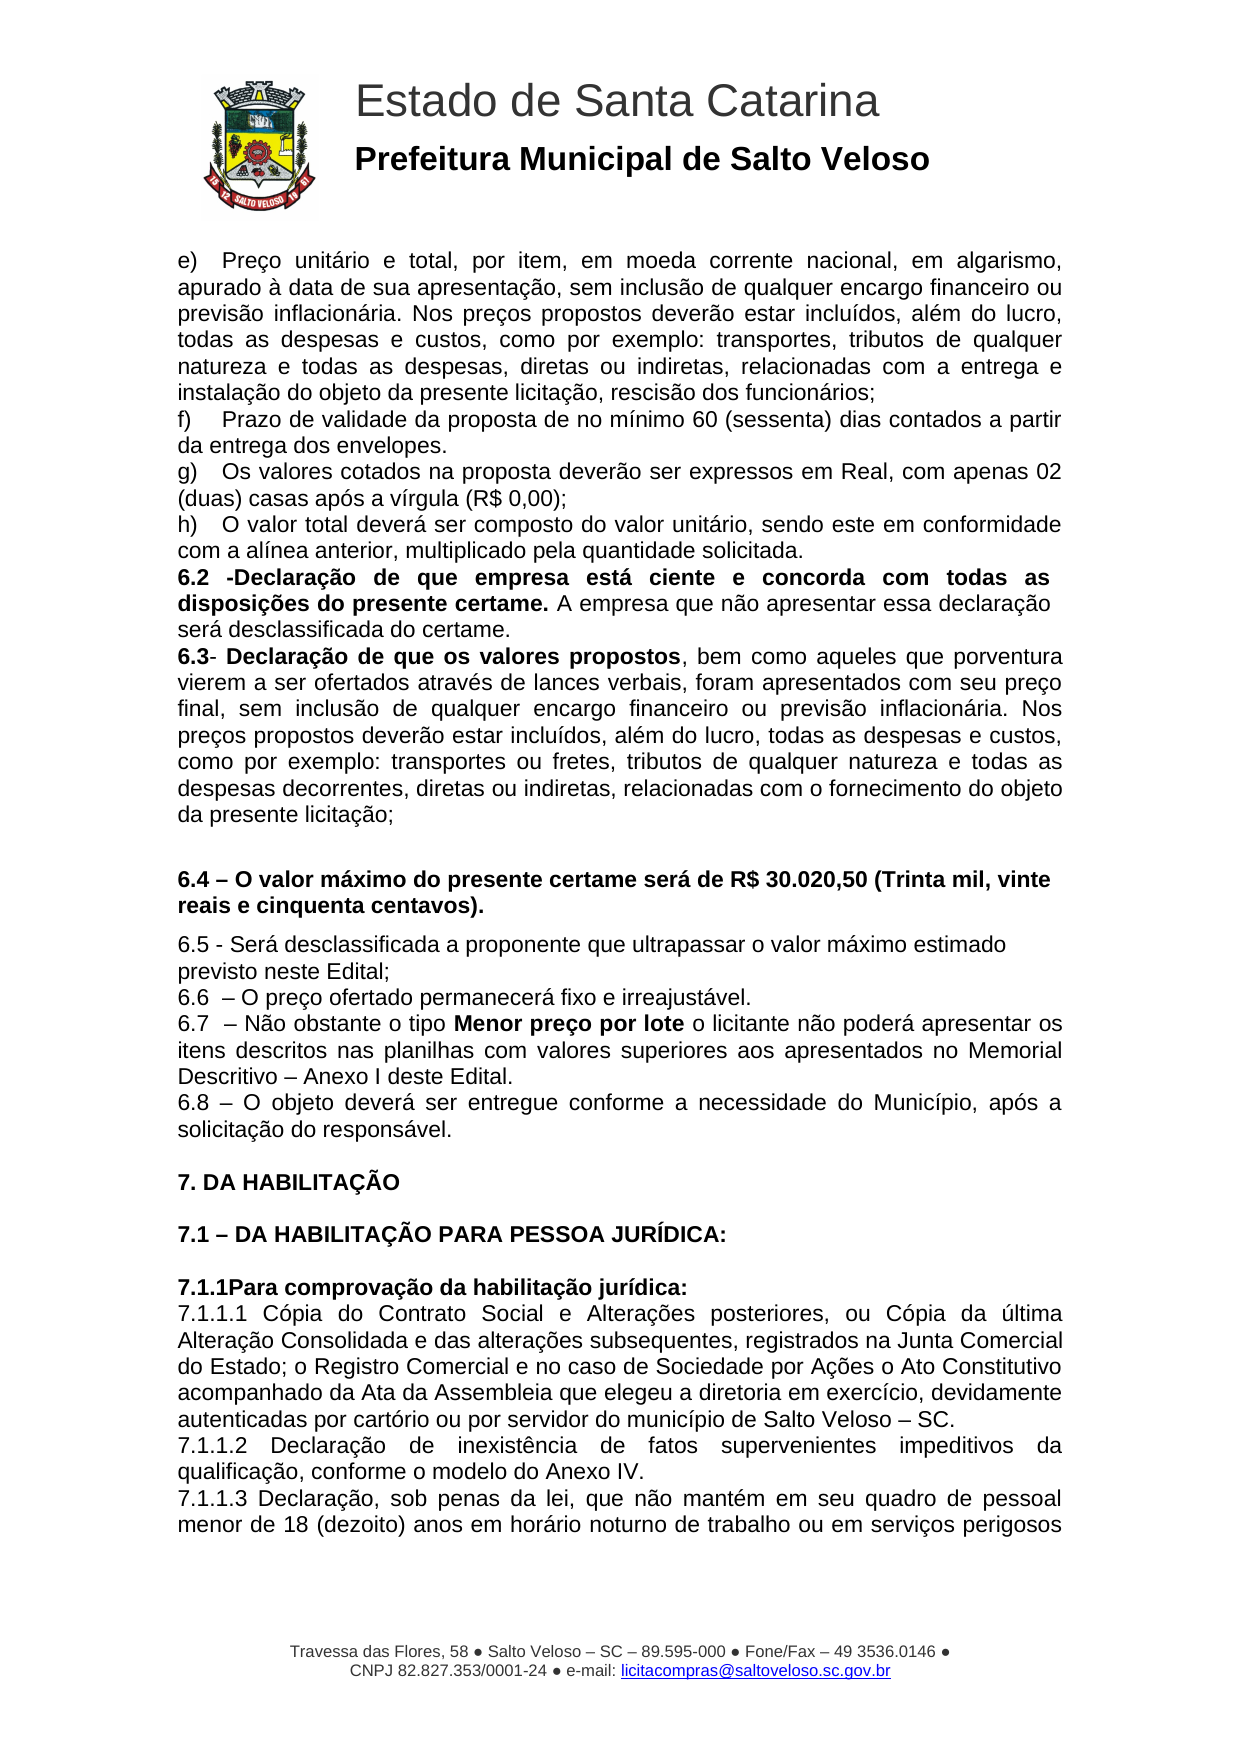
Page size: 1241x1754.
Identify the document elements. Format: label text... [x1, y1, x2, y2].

text 6.3- Declaração de que os valores propostos, bem como aqueles que porventura vierem a ser ofertados através de lances verbais, foram apresentados com seu preço final, sem inclusão de qualquer encargo financeiro ou previsão inflacionária. Nos preços propostos deverão estar incluídos, além do lucro, todas as despesas e custos, como por exemplo: transportes ou fretes, tributos de qualquer natureza e todas as despesas decorrentes, diretas ou indiretas, relacionadas com o fornecimento do objeto da presente licitação; [177, 643, 1063, 827]
list Preço unitário e total, por item, em moeda corrente nacional, em algarismo, apurado à data de sua apresentação, sem inclusão de qualquer encargo financeiro ou previsão inflacionária. Nos preços propostos deverão estar incluídos, além do lucro, todas as despesas e custos, como por exemplo: transportes, tributos de qualquer natureza e todas as despesas, diretas ou indiretas, relacionadas com a entrega e instalação do objeto da presente licitação, rescisão dos funcionários; [177, 247, 1063, 406]
text 6.7 – Não obstante o tipo Menor preço por lote o licitante não poderá apresentar os itens descritos nas planilhas com valores superiores aos apresentados no Memorial Descritivo – Anexo I deste Edital. [177, 1010, 1063, 1089]
text 6.5 - Será desclassificada a proponente que ultrapassar o valor máximo estimado previsto neste Edital; [177, 931, 1063, 984]
text 7.1.1.1 Cópia do Contrato Social e Alterações posteriores, ou Cópia da última Alteração Consolidada e das alterações subsequentes, registrados na Junta Comercial do Estado; o Registro Comercial e no caso de Sociedade por Ações o Ato Constitutivo acompanhado da Ata da Assembleia que elegeu a diretoria em exercício, devidamente autenticadas por cartório ou por servidor do município de Salto Veloso – SC. [177, 1300, 1063, 1432]
text 7.1.1Para comprovação da habilitação jurídica: [177, 1274, 1063, 1300]
text 6.8 – O objeto deverá ser entregue conforme a necessidade do Município, após a solicitação do responsável. [177, 1089, 1063, 1142]
text 7.1.1.2 Declaração de inexistência de fatos supervenientes impeditivos da qualificação, conforme o modelo do Anexo IV. [177, 1432, 1063, 1485]
list Os valores cotados na proposta deverão ser expressos em Real, com apenas 02 (duas) casas após a vírgula (R$ 0,00); [177, 458, 1063, 511]
text 6.6 – O preço ofertado permanecerá fixo e irreajustável. [177, 984, 1063, 1010]
list Prazo de validade da proposta de no mínimo 60 (sessenta) dias contados a partir da entrega dos envelopes. [177, 406, 1063, 458]
text 6.2 -Declaração de que empresa está ciente e concorda com todas as disposições do presente certame. A empresa que não apresentar essa declaração será desclassificada do certame. [177, 564, 1051, 643]
picture [201, 74, 320, 221]
list O valor total deverá ser composto do valor unitário, sendo este em conformidade com a alínea anterior, multiplicado pela quantidade solicitada. [177, 511, 1063, 564]
text 6.4 – O valor máximo do presente certame será de R$ 30.020,50 (Trinta mil, vinte reais e cinquenta centavos). [177, 866, 1063, 919]
text 7. DA HABILITAÇÃO [177, 1168, 1063, 1195]
text 7.1 – DA HABILITAÇÃO PARA PESSOA JURÍDICA: [177, 1221, 1063, 1247]
